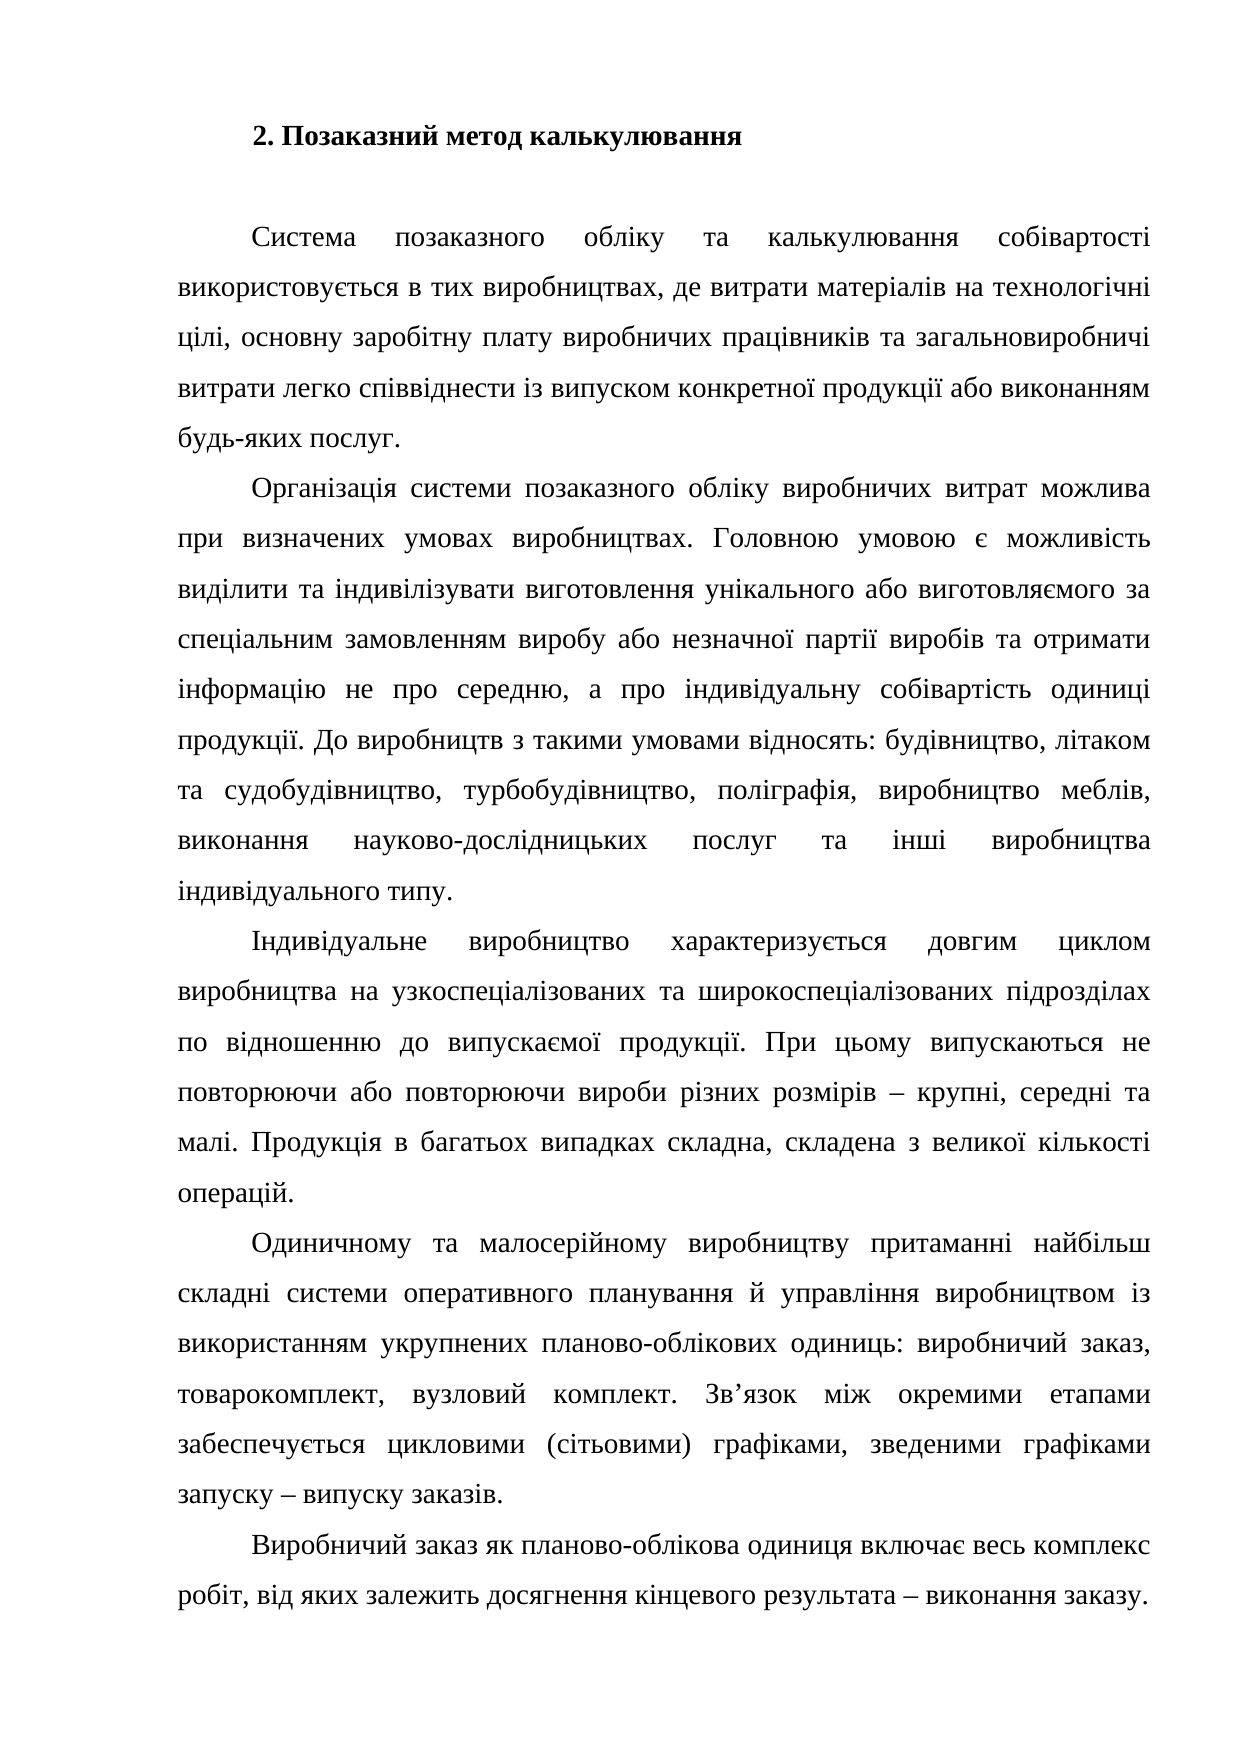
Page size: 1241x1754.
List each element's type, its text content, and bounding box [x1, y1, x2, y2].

text 2. Позаказний метод калькулювання [177, 118, 1152, 152]
text Індивідуальне виробництво характеризується довгим циклом виробництва на узкоспеціалізованих та широкоспеціалізованих підрозділах по відношенню до випускаємої продукції. При цьому випускаються не повторюючи або повторюючи вироби різних розмірів – крупні, середні та малі. Продукція в багатьох випадках складна, складена з великої кількості операцій. [177, 923, 1152, 1208]
text Виробничий заказ як планово-облікова одиниця включає весь комплекс робіт, від яких залежить досягнення кінцевого результата – виконання заказу. [177, 1527, 1152, 1611]
text Одиничному та малосерійному виробництву притаманні найбільш складні системи оперативного планування й управління виробництвом із використанням укрупнених планово-облікових одиниць: виробничий заказ, товарокомплект, вузловий комплект. Зв’язок між окремими етапами забеспечується цикловими (сітьовими) графіками, зведеними графіками запуску – випуску заказів. [177, 1225, 1152, 1510]
text Організація системи позаказного обліку виробничих витрат можлива при визначених умовах виробництвах. Головною умовою є можливість виділити та індивілізувати виготовлення унікального або виготовляємого за спеціальним замовленням виробу або незначної партії виробів та отримати інформацію не про середню, а про індивідуальну собівартість одиниці продукції. До виробництв з такими умовами відносять: будівництво, літаком та судобудівництво, турбобудівництво, поліграфія, виробництво меблів, виконання науково-дослідницьких послуг та інші виробництва індивідуального типу. [177, 470, 1152, 906]
text Система позаказного обліку та калькулювання собівартості використовується в тих виробництвах, де витрати матеріалів на технологічні цілі, основну заробітну плату виробничих працівників та загальновиробничі витрати легко співвіднести із випуском конкретної продукції або виконанням будь-яких послуг. [177, 219, 1152, 453]
